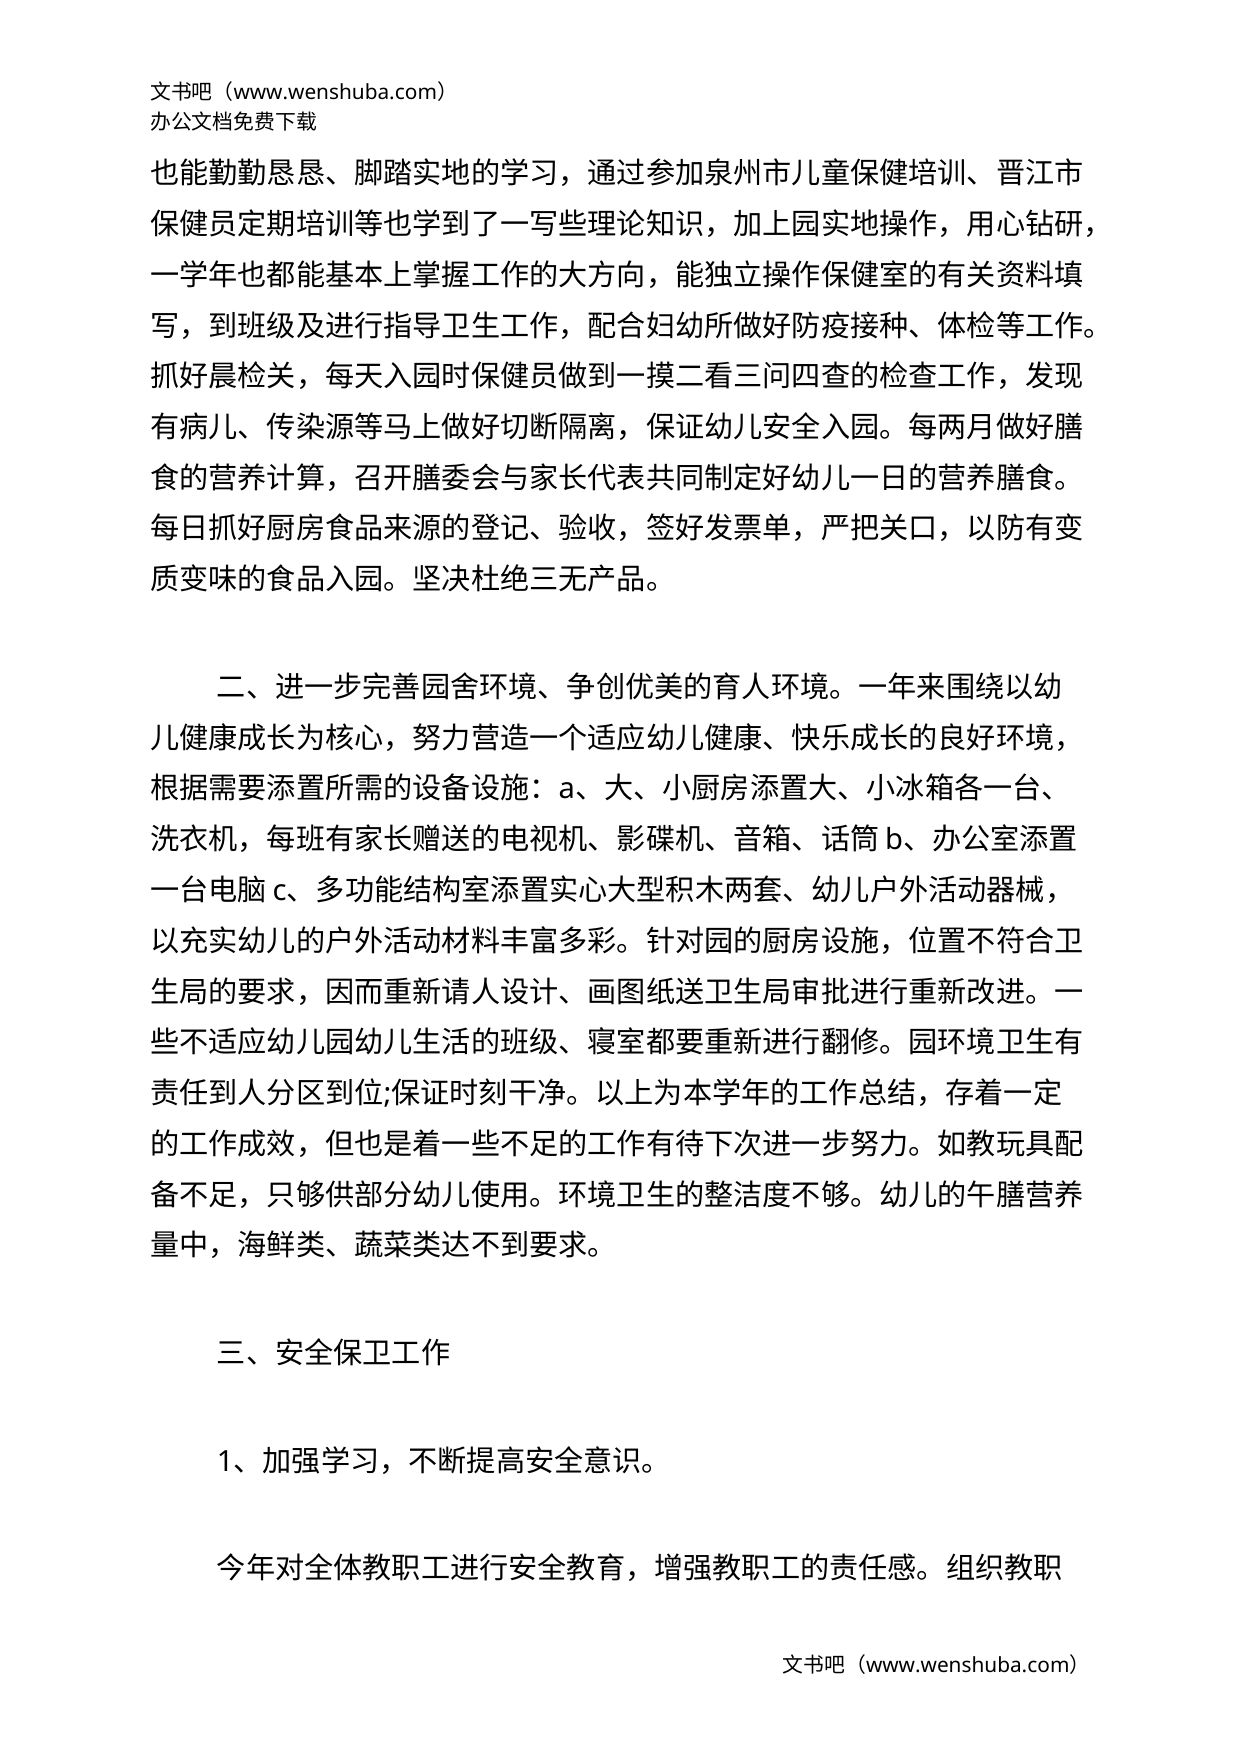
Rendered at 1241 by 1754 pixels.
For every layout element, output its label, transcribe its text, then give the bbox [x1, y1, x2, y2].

text 三、安全保卫工作 [150, 1329, 1090, 1372]
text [150, 1545, 1090, 1587]
text 二、进一步完善园舍环境、争创优美的育人环境。一年来围绕以幼儿健康成长为核心，努力营造一个适应幼儿健康、快乐成长的良好环境，根据需要添置所需的设备设施：a、大、小厨房添置大、小冰箱各一台、洗衣机，每班有家长赠送的电视机、影碟机、音箱、话筒b、办公室添置一台电脑c、多功能结构室添置实心大型积木两套、幼儿户外活动器械，以充实幼儿的户外活动材料丰富多彩。针对园的厨房设施，位置不符合卫生局的要求，因而重新请人设计、画图纸送卫生局审批进行重新改进。一些不适应幼儿园幼儿生活的班级、寝室都要重新进行翻修。园环境卫生有责任到人分区到位;保证时刻干净。以上为本学年的工作总结，存着一定的工作成效，但也是着一些不足的工作有待下次进一步努力。如教玩具配备不足，只够供部分幼儿使用。环境卫生的整洁度不够。幼儿的午膳营养量中，海鲜类、蔬菜类达不到要求。 [150, 663, 1090, 1264]
text 1、加强学习，不断提高安全意识。 [150, 1437, 1090, 1479]
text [150, 150, 1090, 598]
